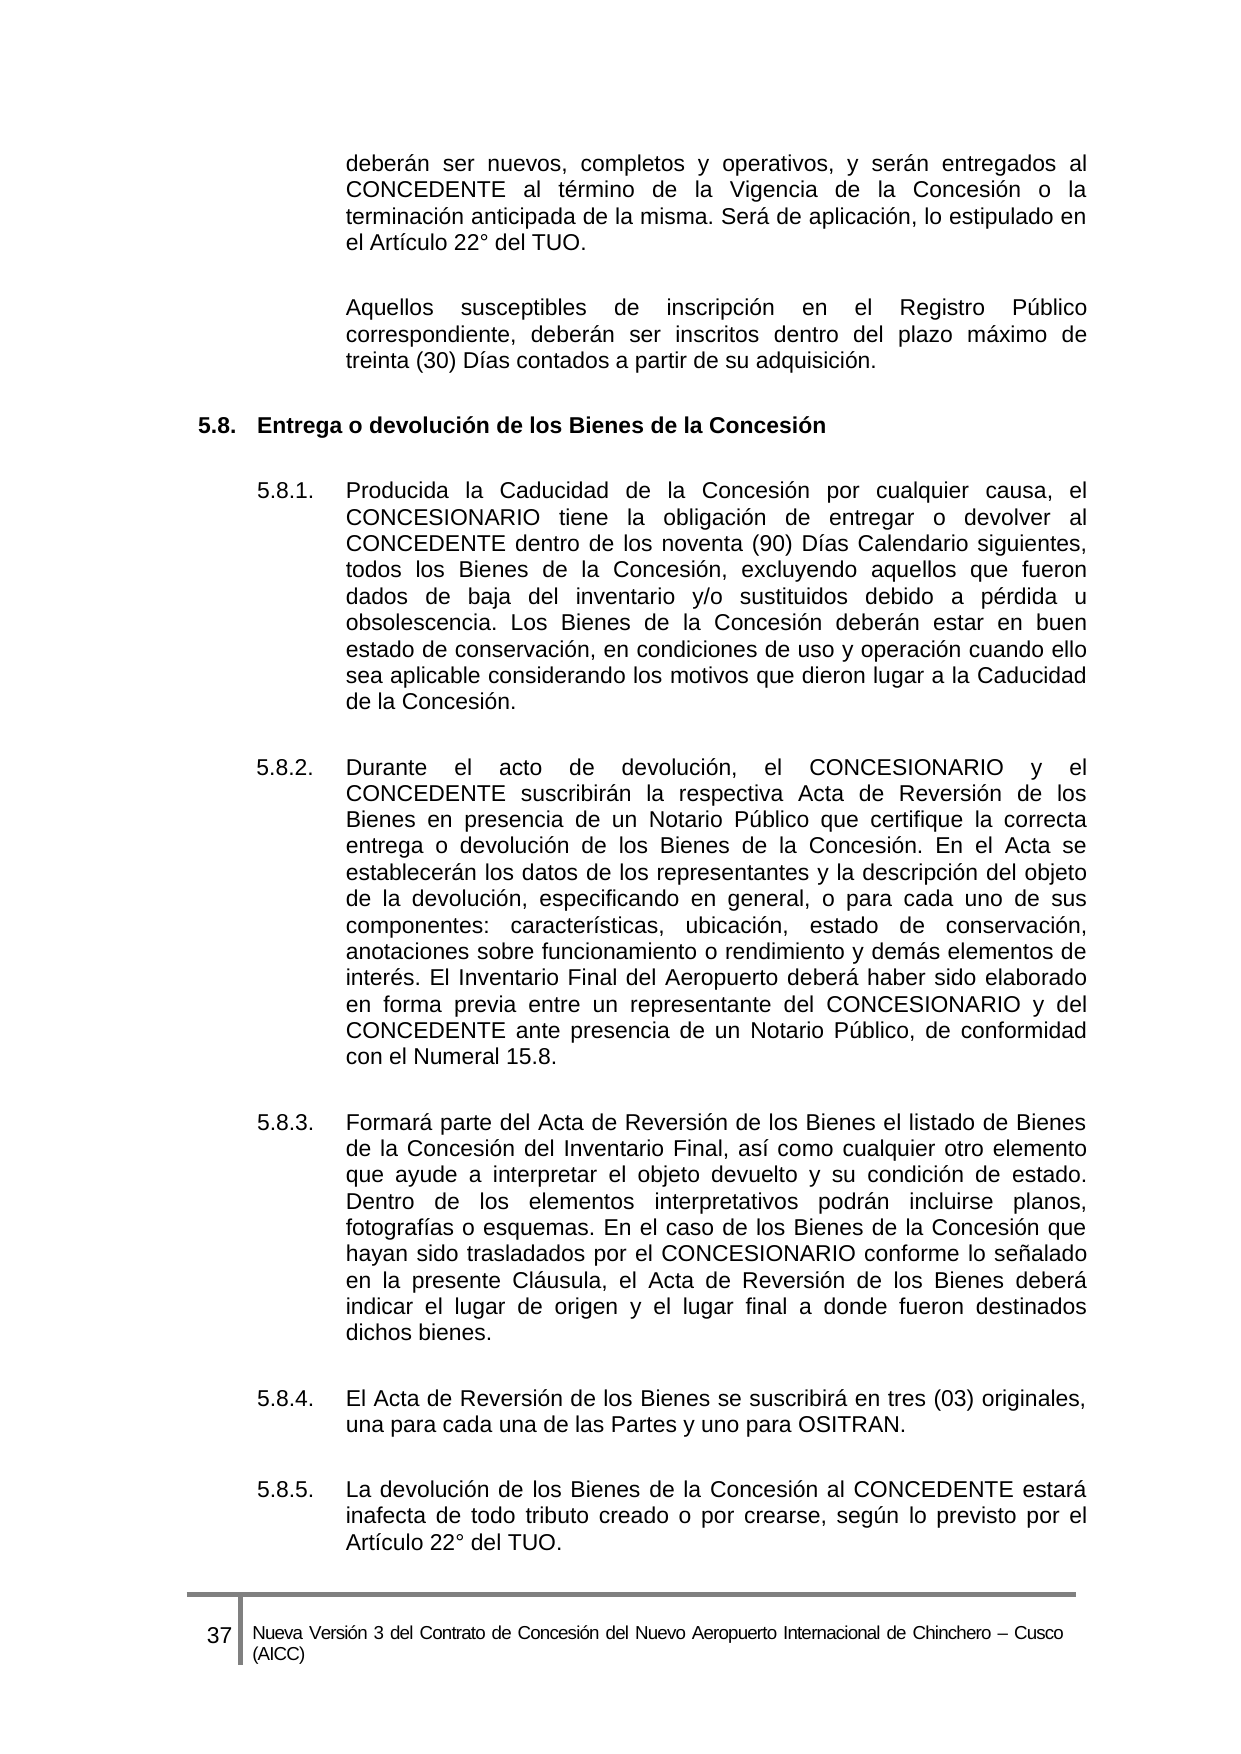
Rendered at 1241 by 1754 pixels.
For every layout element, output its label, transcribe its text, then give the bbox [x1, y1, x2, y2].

text Aquellos susceptibles de inscripción en el Registro Público correspondiente, deberán ser inscritos dentro del plazo máximo de treinta (30) Días contados a partir de su adquisición. [346, 294, 1087, 373]
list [257, 150, 1087, 255]
list Formará parte del Acta de Reversión de los Bienes el listado de Bienes de la Concesión del Inventario Final, así como cualquier otro elemento que ayude a interpretar el objeto devuelto y su condición de estado. Dentro de los elementos interpretativos podrán incluirse planos, fotografías o esquemas. En el caso de los Bienes de la Concesión que hayan sido trasladados por el CONCESIONARIO conforme lo señalado en la presente Cláusula, el Acta de Reversión de los Bienes deberá indicar el lugar de origen y el lugar final a donde fueron destinados dichos bienes. [257, 1108, 1087, 1346]
list El Acta de Reversión de los Bienes se suscribirá en tres (03) originales, una para cada una de las Partes y uno para OSITRAN. [257, 1384, 1087, 1437]
list Durante el acto de devolución, el CONCESIONARIO y el CONCEDENTE suscribirán la respectiva Acta de Reversión de los Bienes en presencia de un Notario Público que certifique la correcta entrega o devolución de los Bienes de la Concesión. En el Acta se establecerán los datos de los representantes y la descripción del objeto de la devolución, especificando en general, o para cada uno de sus componentes: características, ubicación, estado de conservación, anotaciones sobre funcionamiento o rendimiento y demás elementos de interés. El Inventario Final del Aeropuerto deberá haber sido elaborado en forma previa entre un representante del CONCESIONARIO y del CONCEDENTE ante presencia de un Notario Público, de conformidad con el Numeral 15.8. [256, 753, 1087, 1070]
list Entrega o devolución de los Bienes de la Concesión [198, 412, 1087, 438]
list Producida la Caducidad de la Concesión por cualquier causa, el CONCESIONARIO tiene la obligación de entregar o devolver al CONCEDENTE dentro de los noventa (90) Días Calendario siguientes, todos los Bienes de la Concesión, excluyendo aquellos que fueron dados de baja del inventario y/o sustituidos debido a pérdida u obsolescencia. Los Bienes de la Concesión deberán estar en buen estado de conservación, en condiciones de uso y operación cuando ello sea aplicable considerando los motivos que dieron lugar a la Caducidad de la Concesión. [257, 477, 1087, 714]
list La devolución de los Bienes de la Concesión al CONCEDENTE estará inafecta de todo tributo creado o por crearse, según lo previsto por el Artículo 22° del TUO. [257, 1476, 1087, 1555]
